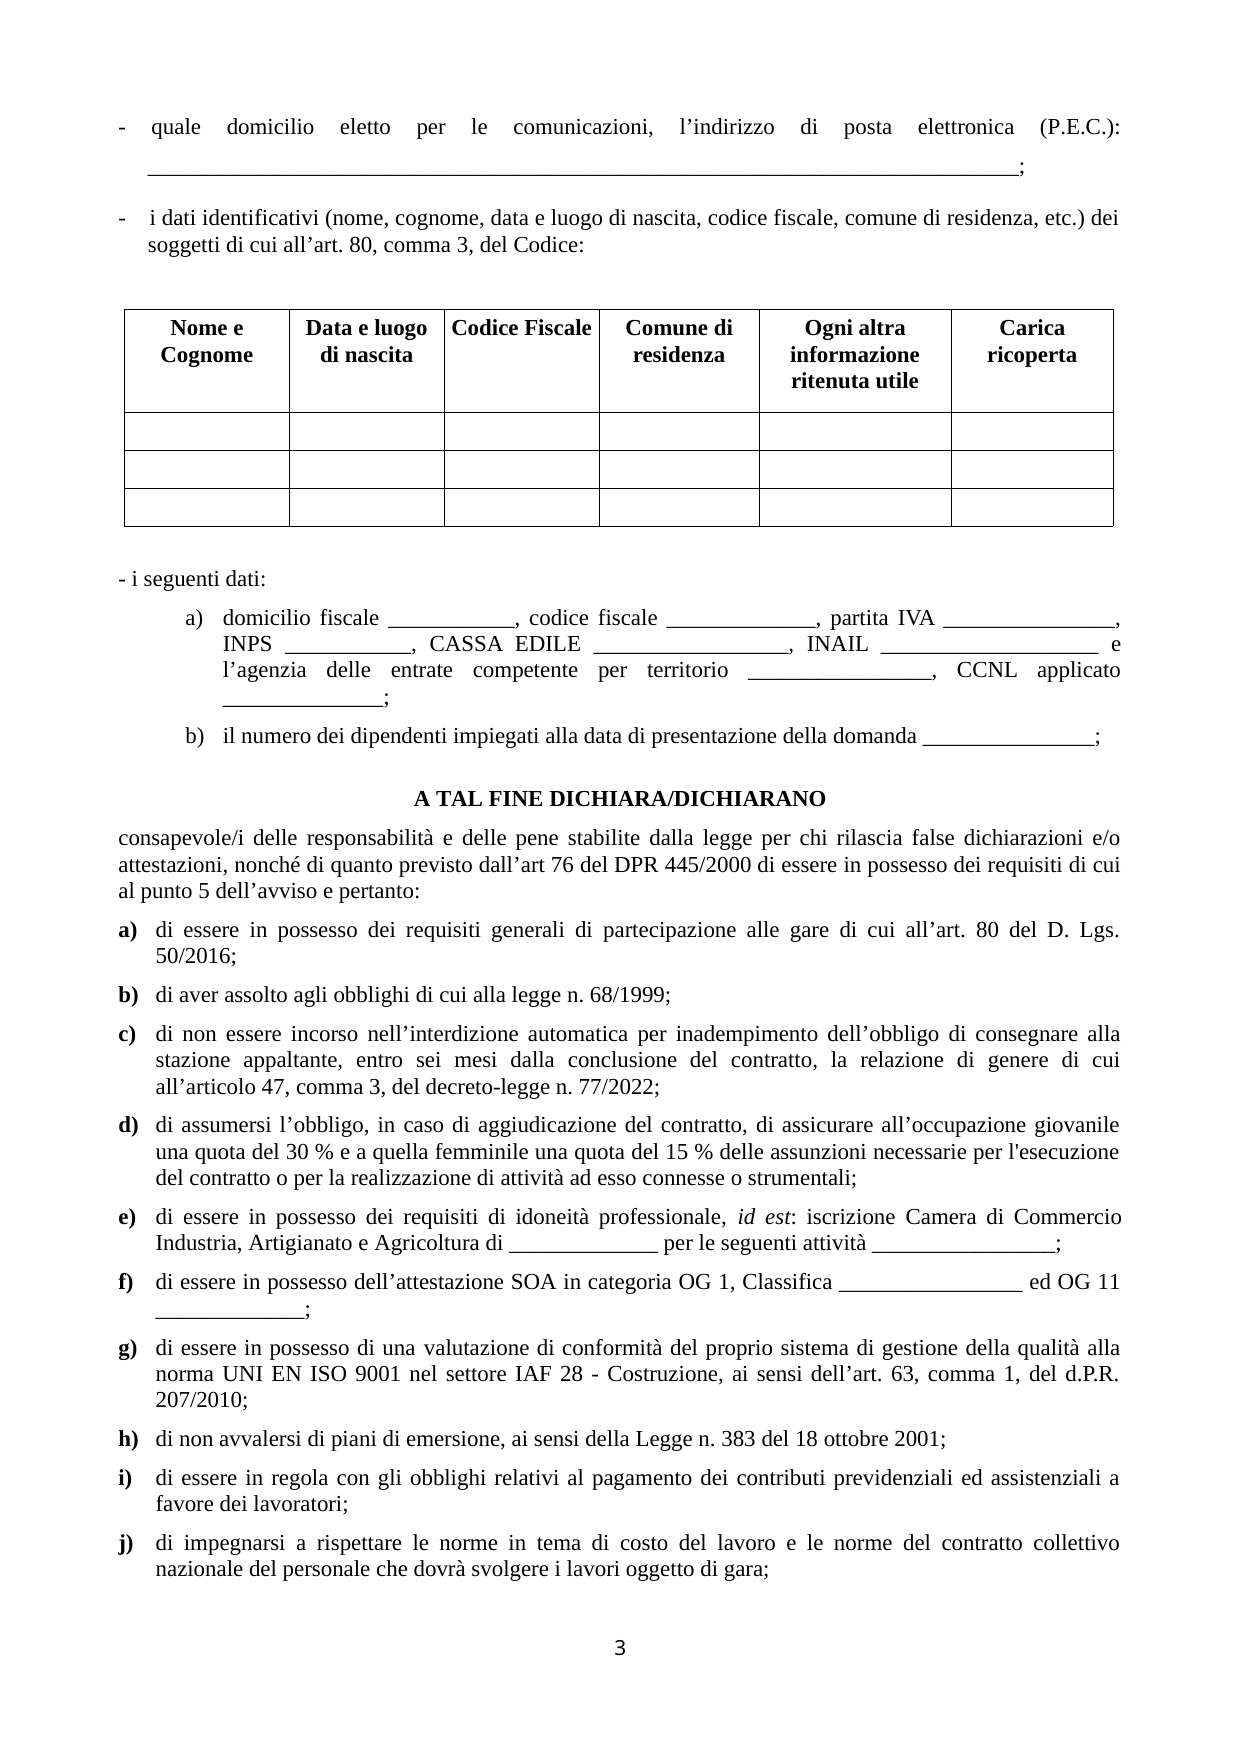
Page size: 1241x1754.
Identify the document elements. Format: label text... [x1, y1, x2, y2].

list di essere in possesso dei requisiti di idoneità professionale, id est: iscrizione Camera di Commercio Industria, Artigianato e Agricoltura di _____________ per le seguenti attività ________________; [118, 1203, 1122, 1256]
table_cell [952, 451, 1113, 488]
list di essere in possesso dei requisiti generali di partecipazione alle gare di cui all’art. 80 del D. Lgs. 50/2016; [118, 916, 1122, 969]
table_cell [760, 451, 951, 488]
table_header Nome e Cognome [125, 310, 289, 412]
list domicilio fiscale ___________, codice fiscale _____________, partita IVA _______________, INPS ___________, CASSA EDILE _________________, INAIL ___________________ e l’agenzia delle entrate competente per territorio ________________, CCNL applicato ______________; [185, 604, 1122, 709]
list di non avvalersi di piani di emersione, ai sensi della Legge n. 383 del 18 ottobre 2001; [118, 1425, 1122, 1451]
table_header Codice Fiscale [445, 310, 599, 412]
list di essere in regola con gli obblighi relativi al pagamento dei contributi previdenziali ed assistenziali a favore dei lavoratori; [118, 1464, 1122, 1517]
list il numero dei dipendenti impiegati alla data di presentazione della domanda _______________; [185, 722, 1122, 748]
table_cell [600, 451, 759, 488]
table_cell [445, 451, 599, 488]
table_cell [952, 413, 1113, 450]
list di impegnarsi a rispettare le norme in tema di costo del lavoro e le norme del contratto collettivo nazionale del personale che dovrà svolgere i lavori oggetto di gara; [118, 1529, 1122, 1582]
table_cell [600, 413, 759, 450]
list di assumersi l’obbligo, in caso di aggiudicazione del contratto, di assicurare all’occupazione giovanile una quota del 30 % e a quella femminile una quota del 15 % delle assunzioni necessarie per l'esecuzione del contratto o per la realizzazione di attività ad esso connesse o strumentali; [118, 1112, 1122, 1191]
text A TAL FINE DICHIARA/DICHIARANO [118, 786, 1122, 812]
table_cell [952, 489, 1113, 526]
text - i seguenti dati: [118, 565, 1122, 591]
text - i dati identificativi (nome, cognome, data e luogo di nascita, codice fiscale, comune di residenza, etc.) dei soggetti di cui all’art. 80, comma 3, del Codice: [118, 204, 1122, 257]
table_cell [125, 489, 289, 526]
table_cell [290, 451, 444, 488]
table_header Ogni altra informazione ritenuta utile [760, 310, 951, 412]
list di non essere incorso nell’interdizione automatica per inadempimento dell’obbligo di consegnare alla stazione appaltante, entro sei mesi dalla conclusione del contratto, la relazione di genere di cui all’articolo 47, comma 3, del decreto-legge n. 77/2022; [118, 1020, 1122, 1099]
table_cell [125, 451, 289, 488]
table_cell [290, 489, 444, 526]
list di aver assolto agli obblighi di cui alla legge n. 68/1999; [118, 981, 1122, 1007]
text consapevole/i delle responsabilità e delle pene stabilite dalla legge per chi rilascia false dichiarazioni e/o attestazioni, nonché di quanto previsto dall’art 76 del DPR 445/2000 di essere in possesso dei requisiti di cui al punto 5 dell’avviso e pertanto: [118, 824, 1122, 903]
table_header Data e luogo di nascita [290, 310, 444, 412]
table_cell [600, 489, 759, 526]
table_cell [760, 413, 951, 450]
table_header Carica ricoperta [952, 310, 1113, 412]
table_cell [125, 413, 289, 450]
table_header Comune di residenza [600, 310, 759, 412]
table_cell [445, 489, 599, 526]
table_cell [760, 489, 951, 526]
list di essere in possesso dell’attestazione SOA in categoria OG 1, Classifica ________________ ed OG 11 _____________; [118, 1268, 1122, 1321]
table_cell [445, 413, 599, 450]
text - quale domicilio eletto per le comunicazioni, l’indirizzo di posta elettronica (P.E.C.): ____________________________________________________________________________; [118, 113, 1122, 179]
list di essere in possesso di una valutazione di conformità del proprio sistema di gestione della qualità alla norma UNI EN ISO 9001 nel settore IAF 28 - Costruzione, ai sensi dell’art. 63, comma 1, del d.P.R. 207/2010; [118, 1333, 1122, 1413]
table_cell [290, 413, 444, 450]
